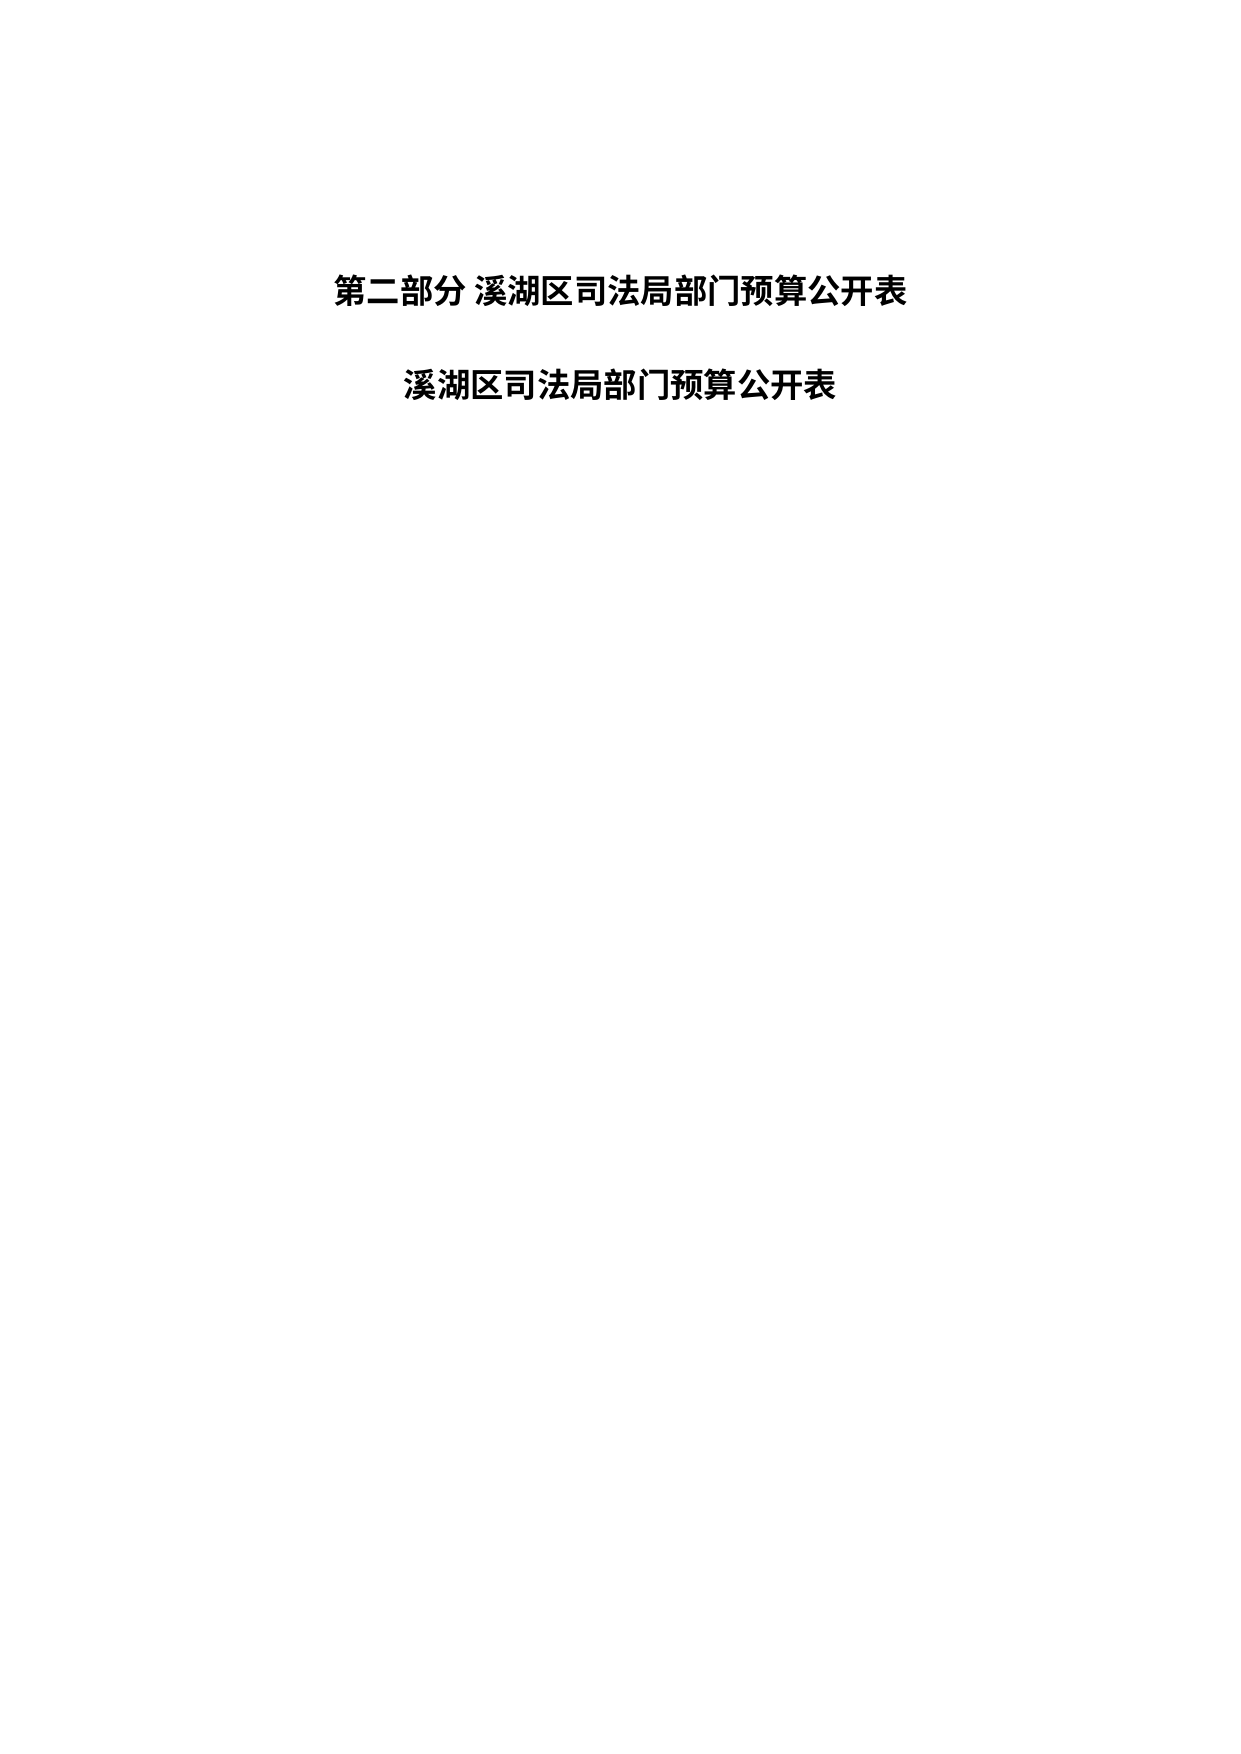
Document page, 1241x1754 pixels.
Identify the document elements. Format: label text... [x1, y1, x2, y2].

text 溪湖区司法局部门预算公开表 [187, 350, 1053, 415]
text 第二部分 溪湖区司法局部门预算公开表 [187, 256, 1053, 321]
